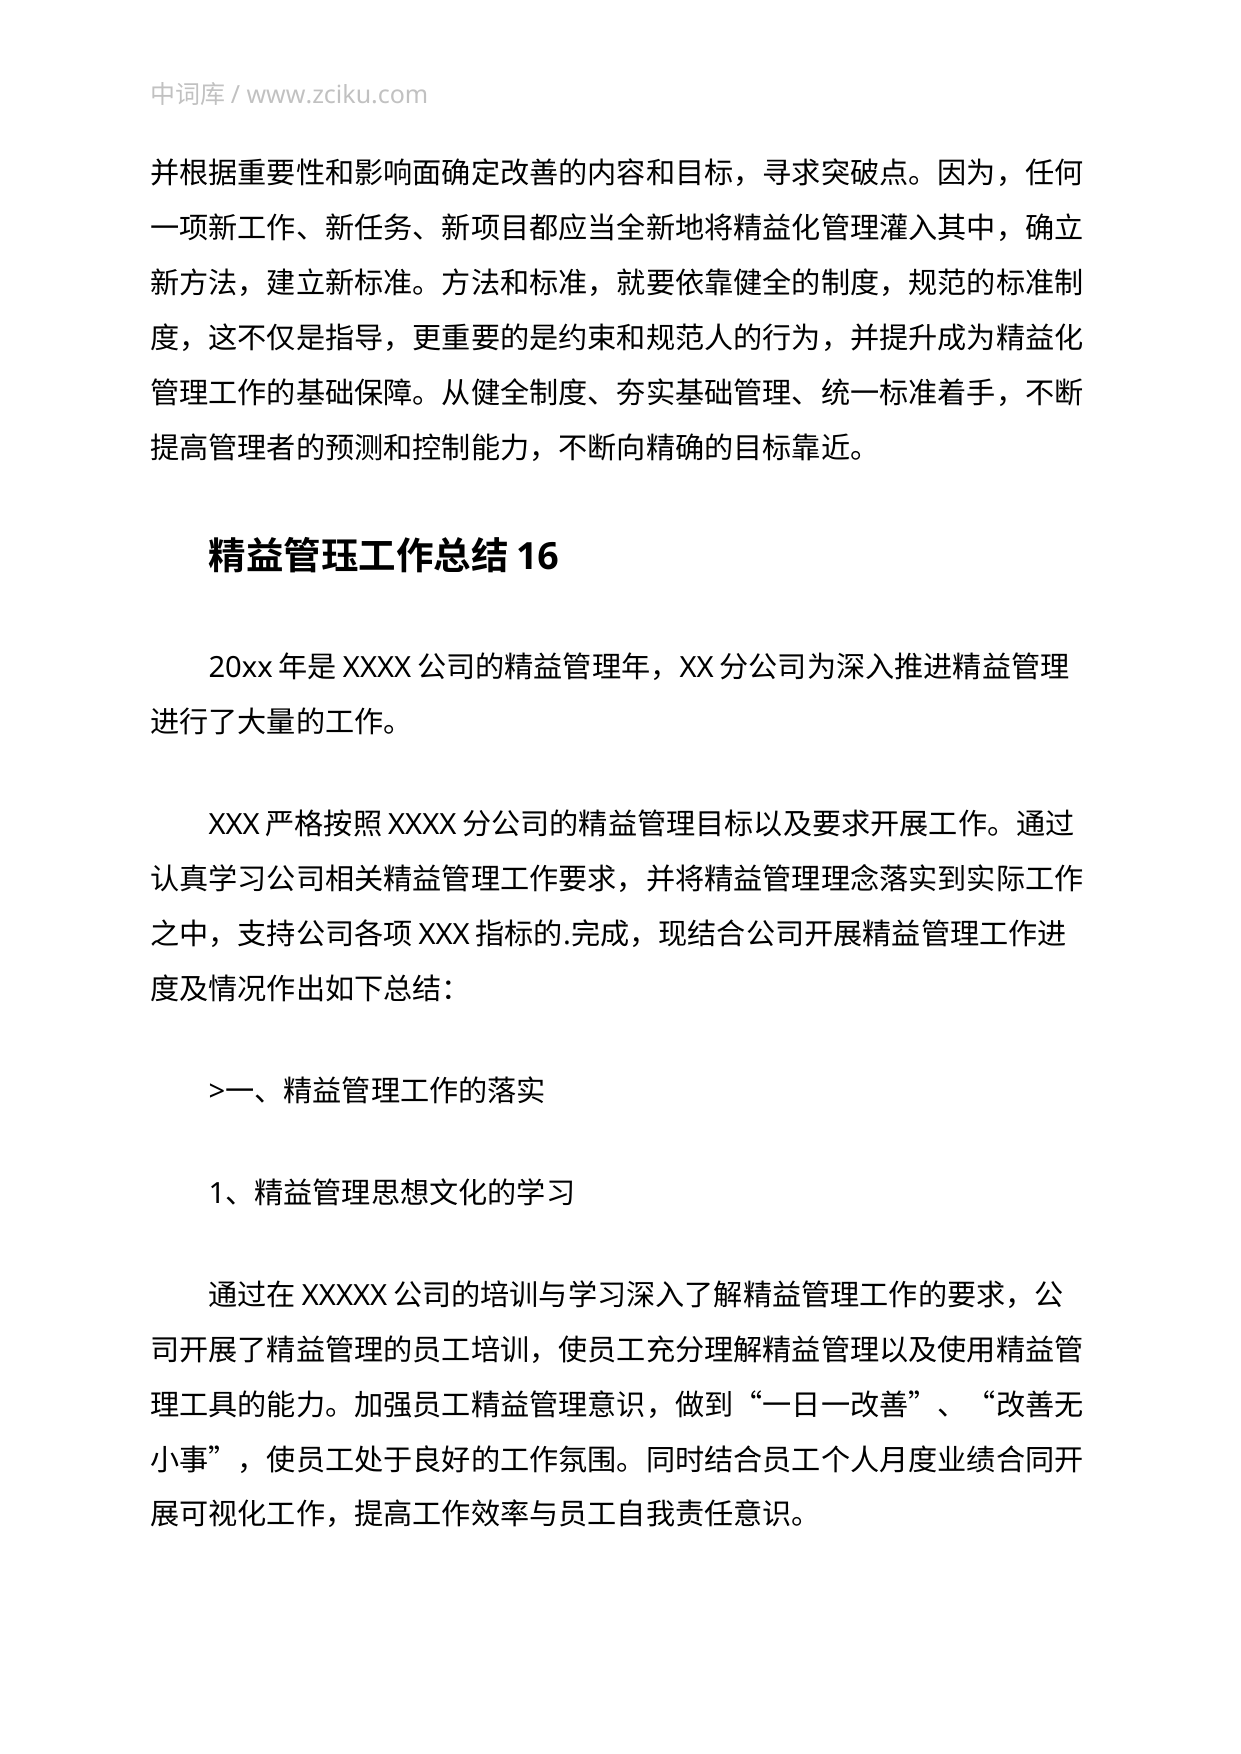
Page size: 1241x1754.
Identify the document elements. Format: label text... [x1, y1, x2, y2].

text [150, 150, 1090, 467]
text 20xx年是XXXX公司的精益管理年，XX分公司为深入推进精益管理进行了大量的工作。 [150, 644, 1090, 741]
text 通过在XXXXX公司的培训与学习深入了解精益管理工作的要求，公司开展了精益管理的员工培训，使员工充分理解精益管理以及使用精益管理工具的能力。加强员工精益管理意识，做到“一日一改善”、“改善无小事”，使员工处于良好的工作氛围。同时结合员工个人月度业绩合同开展可视化工作，提高工作效率与员工自我责任意识。 [150, 1271, 1090, 1533]
text >一、精益管理工作的落实 [150, 1067, 1090, 1110]
text 1、精益管理思想文化的学习 [150, 1169, 1090, 1212]
text 精益管珏工作总结16 [150, 526, 1090, 581]
text XXX严格按照XXXX分公司的精益管理目标以及要求开展工作。通过认真学习公司相关精益管理工作要求，并将精益管理理念落实到实际工作之中，支持公司各项XXX指标的.完成，现结合公司开展精益管理工作进度及情况作出如下总结： [150, 801, 1090, 1008]
